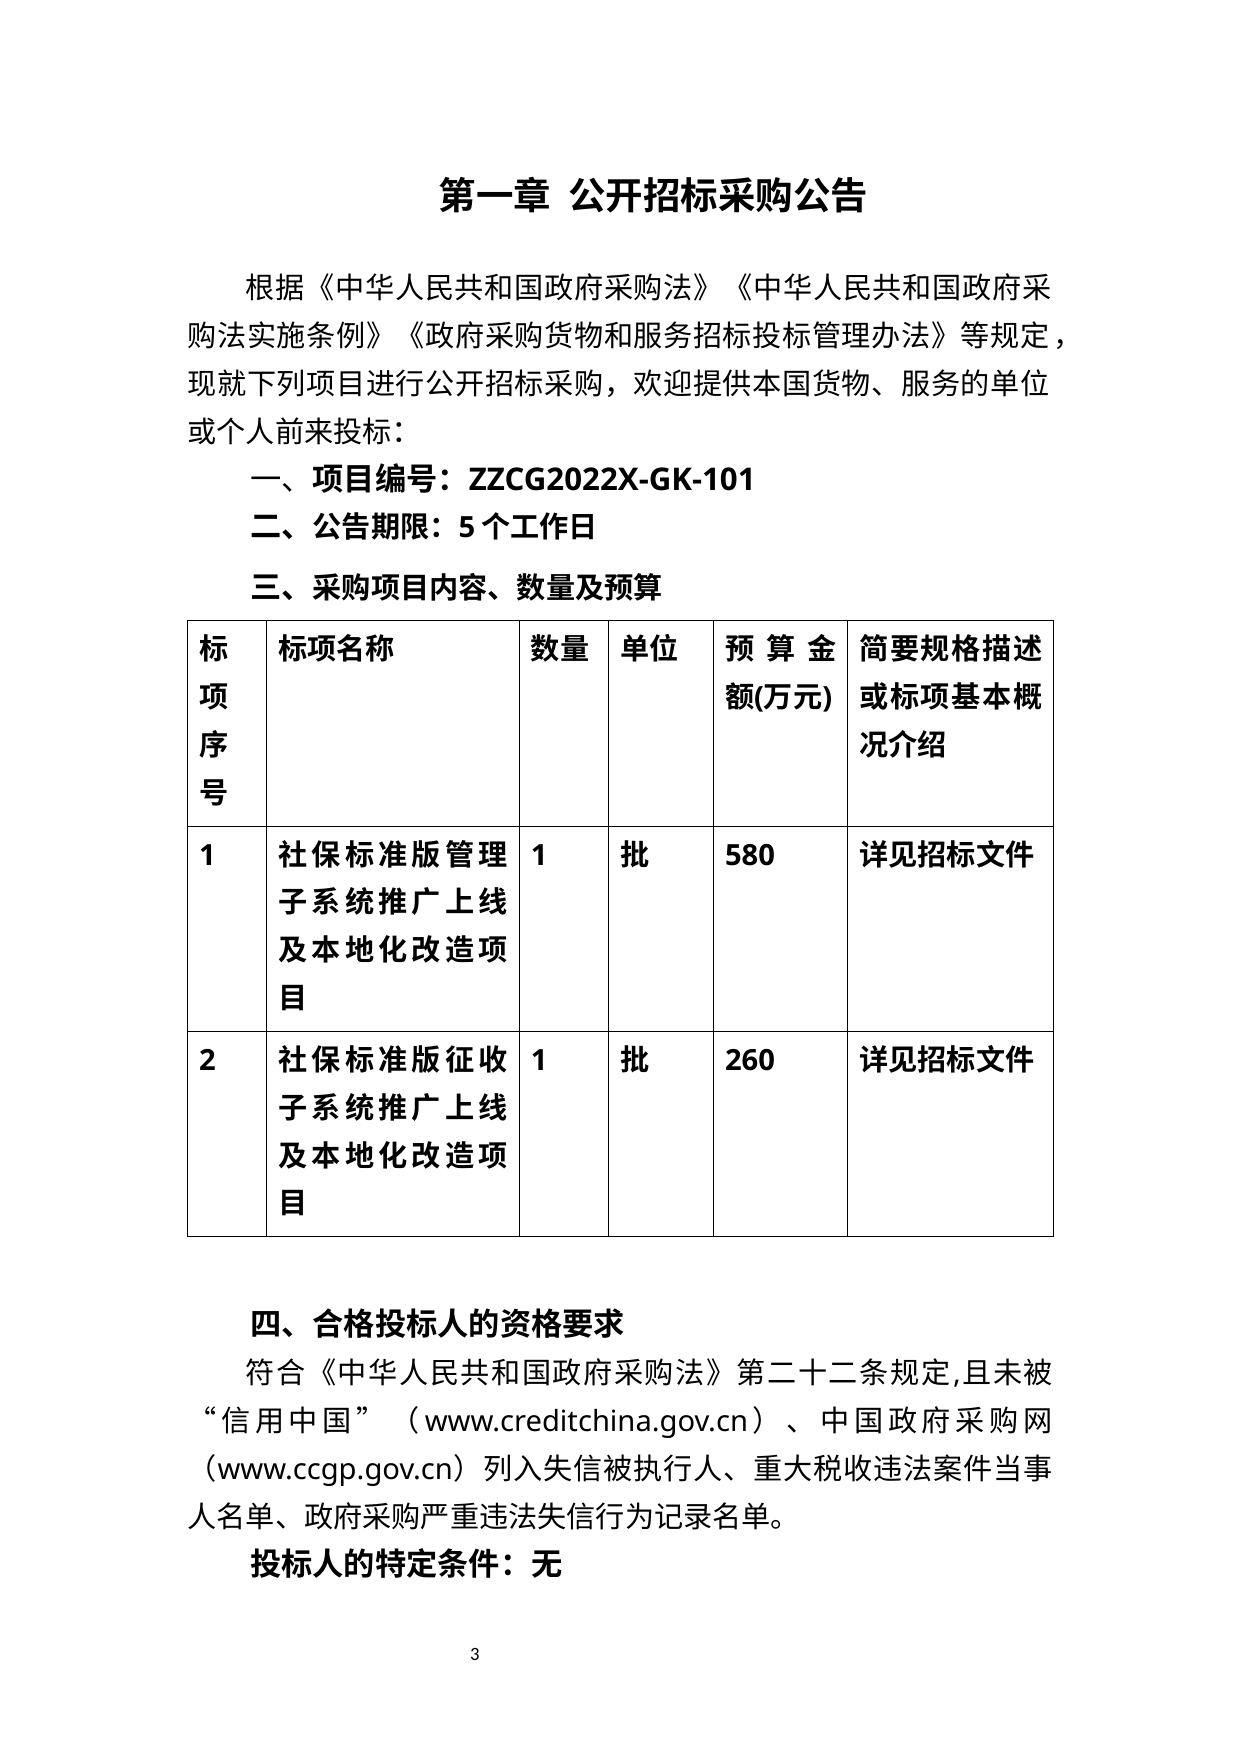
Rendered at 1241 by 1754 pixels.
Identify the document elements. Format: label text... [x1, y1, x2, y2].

table_cell 260 [714, 1032, 847, 1236]
text 二、公告期限：5个工作日 [187, 499, 1053, 547]
table_cell 详见招标文件 [848, 1032, 1053, 1236]
table_cell 1 [188, 827, 266, 1031]
text 符合《中华人民共和国政府采购法》第二十二条规定,且未被“信用中国”（www.creditchina.gov.cn）、中国政府采购网（www.ccgp.gov.cn）列入失信被执行人、重大税收违法案件当事人名单、政府采购严重违法失信行为记录名单。 [187, 1345, 1053, 1537]
text 第一章 公开招标采购公告 [187, 166, 1053, 220]
table_cell 1 [520, 827, 608, 1031]
table_cell 580 [714, 827, 847, 1031]
table_header 简要规格描述或标项基本概况介绍 [848, 621, 1053, 826]
table_cell 社保标准版管理子系统推广上线及本地化改造项目 [267, 827, 519, 1031]
table_cell 批 [609, 827, 713, 1031]
table_header 预算金额(万元) [714, 621, 847, 826]
table_header 标项序号 [188, 621, 266, 826]
table_cell 1 [520, 1032, 608, 1236]
text 三、采购项目内容、数量及预算 [187, 560, 1053, 608]
table_header 单位 [609, 621, 713, 826]
table_cell 详见招标文件 [848, 827, 1053, 1031]
text 一、项目编号：ZZCG2022X-GK-101 [187, 452, 1053, 499]
table_cell 批 [609, 1032, 713, 1236]
table_header 数量 [520, 621, 608, 826]
text 根据《中华人民共和国政府采购法》《中华人民共和国政府采购法实施条例》《政府采购货物和服务招标投标管理办法》等规定，现就下列项目进行公开招标采购，欢迎提供本国货物、服务的单位或个人前来投标： [187, 260, 1053, 452]
text 投标人的特定条件：无 [187, 1537, 1053, 1585]
table_cell 2 [188, 1032, 266, 1236]
table_cell 社保标准版征收子系统推广上线及本地化改造项目 [267, 1032, 519, 1236]
table_header 标项名称 [267, 621, 519, 826]
text 四、合格投标人的资格要求 [187, 1297, 1053, 1345]
